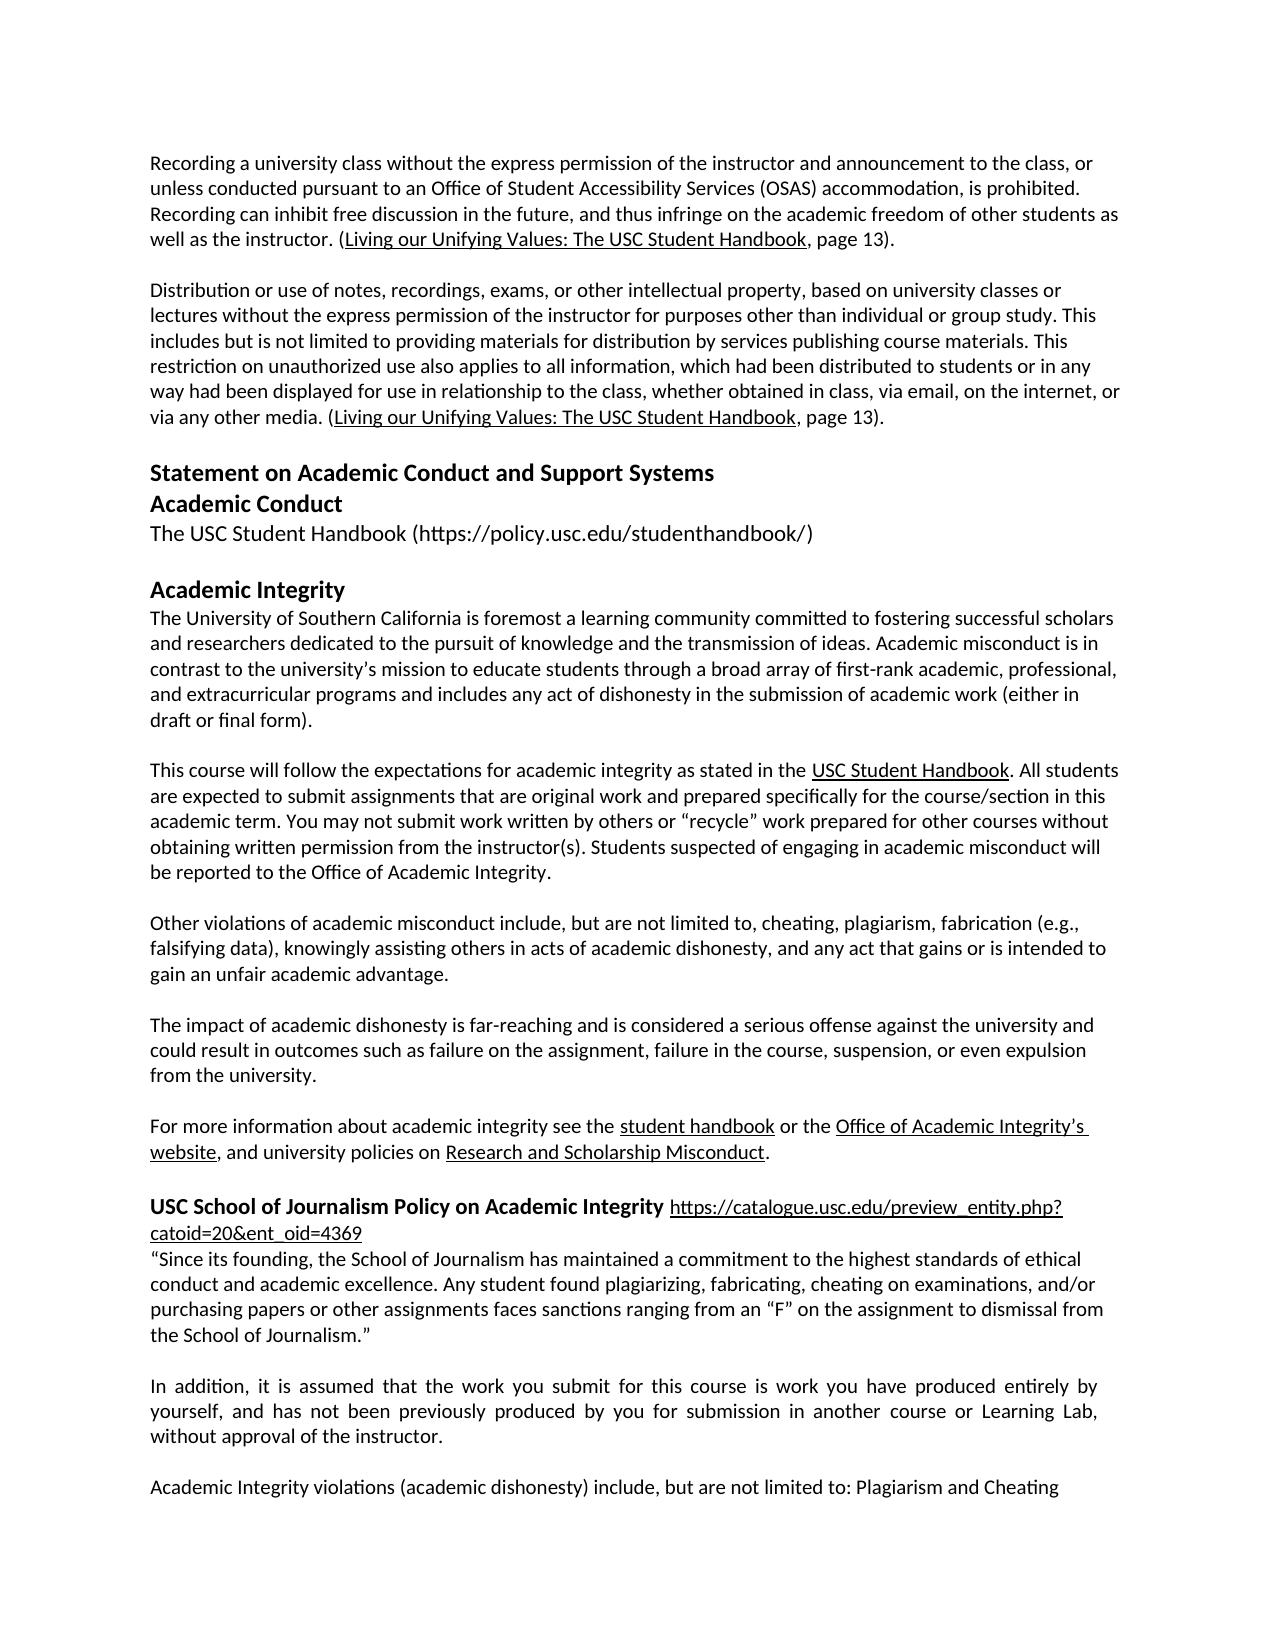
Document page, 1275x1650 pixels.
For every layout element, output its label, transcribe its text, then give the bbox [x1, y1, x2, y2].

text Other violations of academic misconduct include, but are not limited to, cheating, plagiarism, fabrication (e.g., falsifying data), knowingly assisting others in acts of academic dishonesty, and any act that gains or is intended to gain an unfair academic advantage. [150, 910, 1125, 986]
text Academic Integrity violations (academic dishonesty) include, but are not limited to: Plagiarism and Cheating [150, 1474, 1099, 1500]
text In addition, it is assumed that the work you submit for this course is work you have produced entirely by yourself, and has not been previously produced by you for submission in another course or Learning Lab, without approval of the instructor. [150, 1373, 1099, 1449]
text USC School of Journalism Policy on Academic Integrity https://catalogue.usc.edu/preview_entity.php?catoid=20&ent_oid=4369 [150, 1192, 1125, 1246]
text The impact of academic dishonesty is far-reaching and is considered a serious offense against the university and could result in outcomes such as failure on the assignment, failure in the course, suspension, or even expulsion from the university. [150, 1012, 1125, 1088]
text “Since its founding, the School of Journalism has maintained a commitment to the highest standards of ethical conduct and academic excellence. Any student found plagiarizing, fabricating, cheating on examinations, and/or purchasing papers or other assignments faces sanctions ranging from an “F” on the assignment to dismissal from the School of Journalism.” [150, 1246, 1111, 1347]
subtitle Academic Conduct [150, 488, 796, 519]
text For more information about academic integrity see the student handbook or the Office of Academic Integrity’s website, and university policies on Research and Scholarship Misconduct. [150, 1113, 1125, 1164]
text Recording a university class without the express permission of the instructor and announcement to the class, or unless conducted pursuant to an Office of Student Accessibility Services (OSAS) accommodation, is prohibited. Recording can inhibit free discussion in the future, and thus infringe on the academic freedom of other students as well as the instructor. (Living our Unifying Values: The USC Student Handbook, page 13). [150, 150, 1125, 252]
text The University of Southern California is foremost a learning community committed to fostering successful scholars and researchers dedicated to the pursuit of knowledge and the transmission of ideas. Academic misconduct is in contrast to the university’s mission to educate students through a broad array of first-rank academic, professional, and extracurricular programs and includes any act of dishonesty in the submission of academic work (either in draft or final form). [150, 605, 1125, 732]
text The USC Student Handbook (https://policy.usc.edu/studenthandbook/) [150, 519, 1125, 547]
subtitle Statement on Academic Conduct and Support Systems [150, 458, 796, 488]
subtitle Academic Integrity [150, 575, 1125, 605]
text Distribution or use of notes, recordings, exams, or other intellectual property, based on university classes or lectures without the express permission of the instructor for purposes other than individual or group study. This includes but is not limited to providing materials for distribution by services publishing course materials. This restriction on unauthorized use also applies to all information, which had been distributed to students or in any way had been displayed for use in relationship to the class, whether obtained in class, via email, on the internet, or via any other media. (Living our Unifying Values: The USC Student Handbook, page 13). [150, 277, 1125, 429]
text This course will follow the expectations for academic integrity as stated in the USC Student Handbook. All students are expected to submit assignments that are original work and prepared specifically for the course/section in this academic term. You may not submit work written by others or “recycle” work prepared for other courses without obtaining written permission from the instructor(s). Students suspected of engaging in academic misconduct will be reported to the Office of Academic Integrity. [150, 758, 1125, 885]
